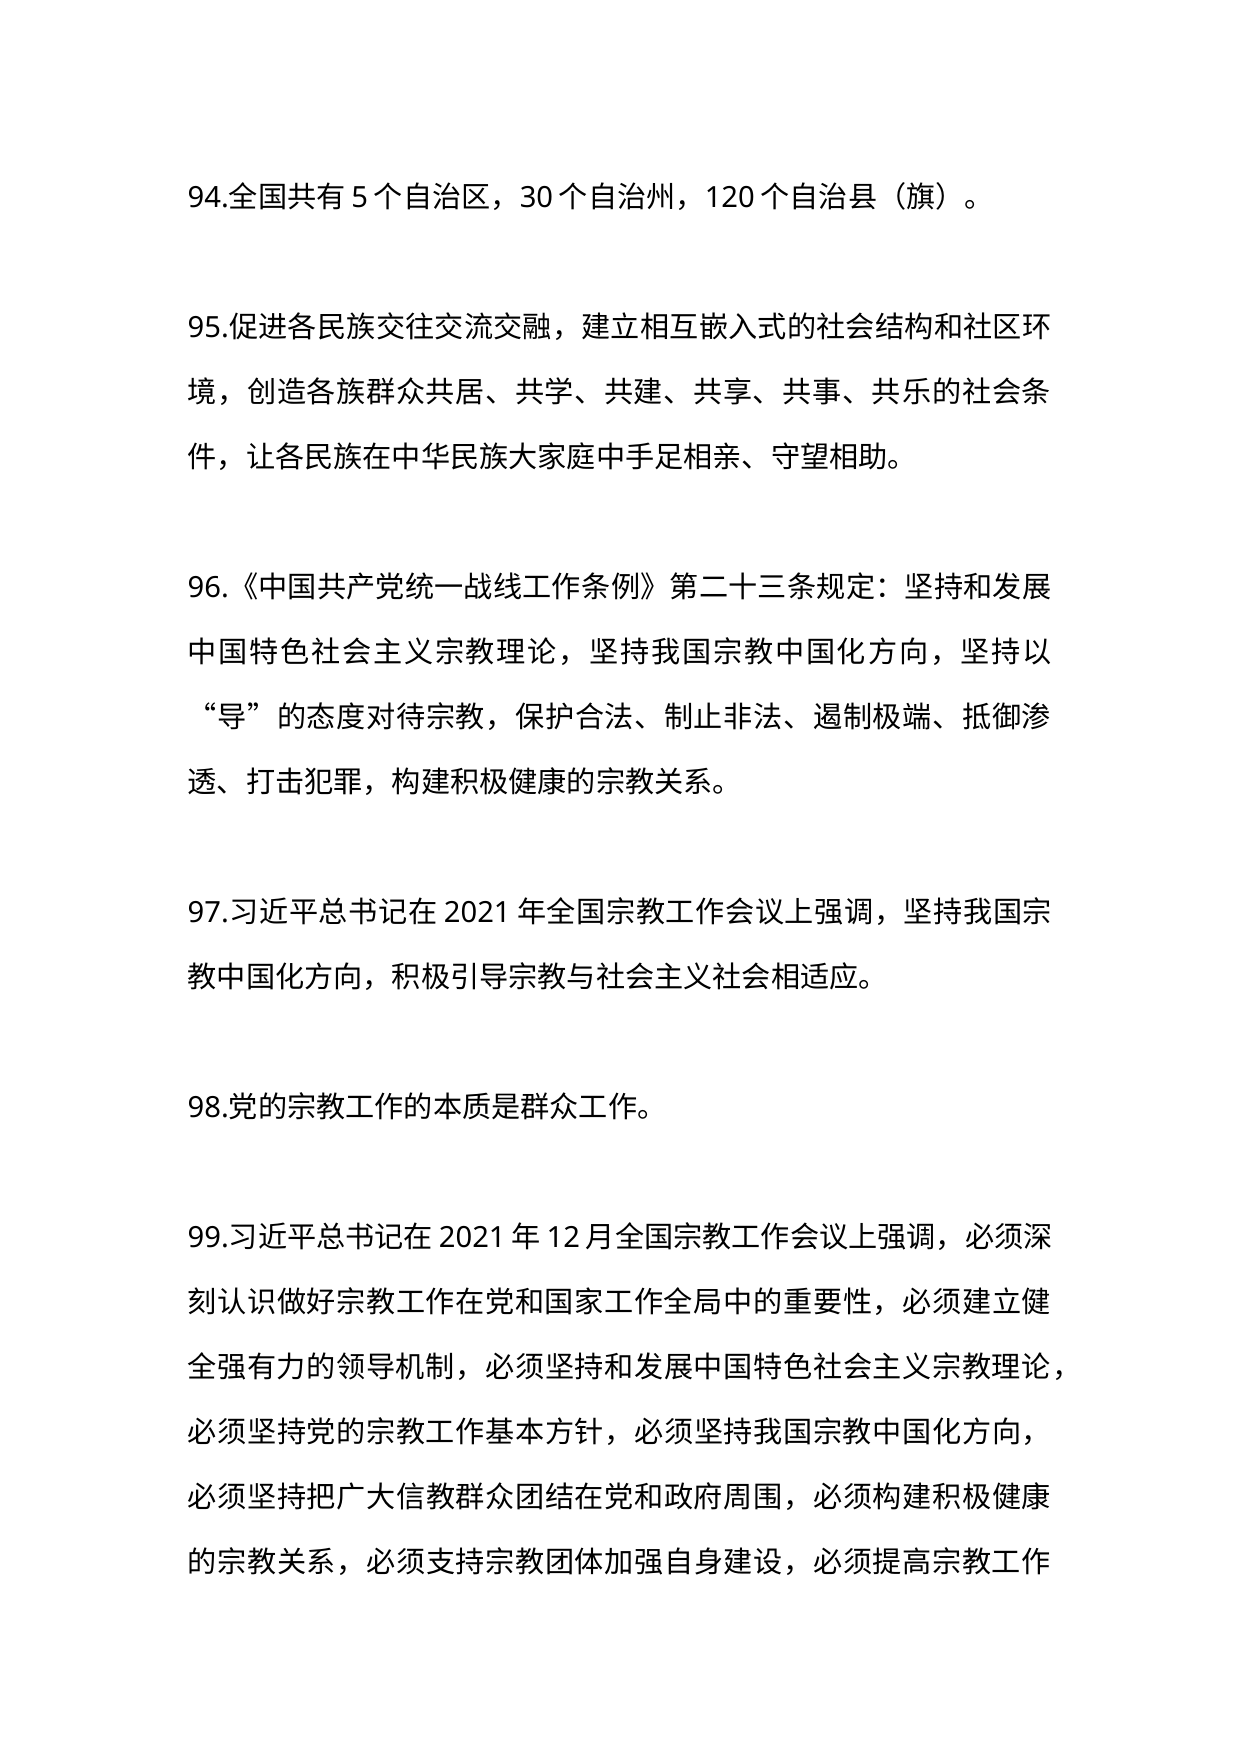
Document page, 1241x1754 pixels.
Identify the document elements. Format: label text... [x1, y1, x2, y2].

text 98.党的宗教工作的本质是群众工作。 [187, 1072, 1053, 1137]
text 94.全国共有5个自治区，30个自治州，120个自治县（旗）。 [187, 162, 1053, 227]
text 95.促进各民族交往交流交融，建立相互嵌入式的社会结构和社区环境，创造各族群众共居、共学、共建、共享、共事、共乐的社会条件，让各民族在中华民族大家庭中手足相亲、守望相助。 [187, 292, 1053, 487]
text 97.习近平总书记在2021年全国宗教工作会议上强调，坚持我国宗教中国化方向，积极引导宗教与社会主义社会相适应。 [187, 877, 1053, 1007]
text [187, 1202, 1053, 1592]
text 96.《中国共产党统一战线工作条例》第二十三条规定：坚持和发展中国特色社会主义宗教理论，坚持我国宗教中国化方向，坚持以“导”的态度对待宗教，保护合法、制止非法、遏制极端、抵御渗透、打击犯罪，构建积极健康的宗教关系。 [187, 552, 1053, 812]
